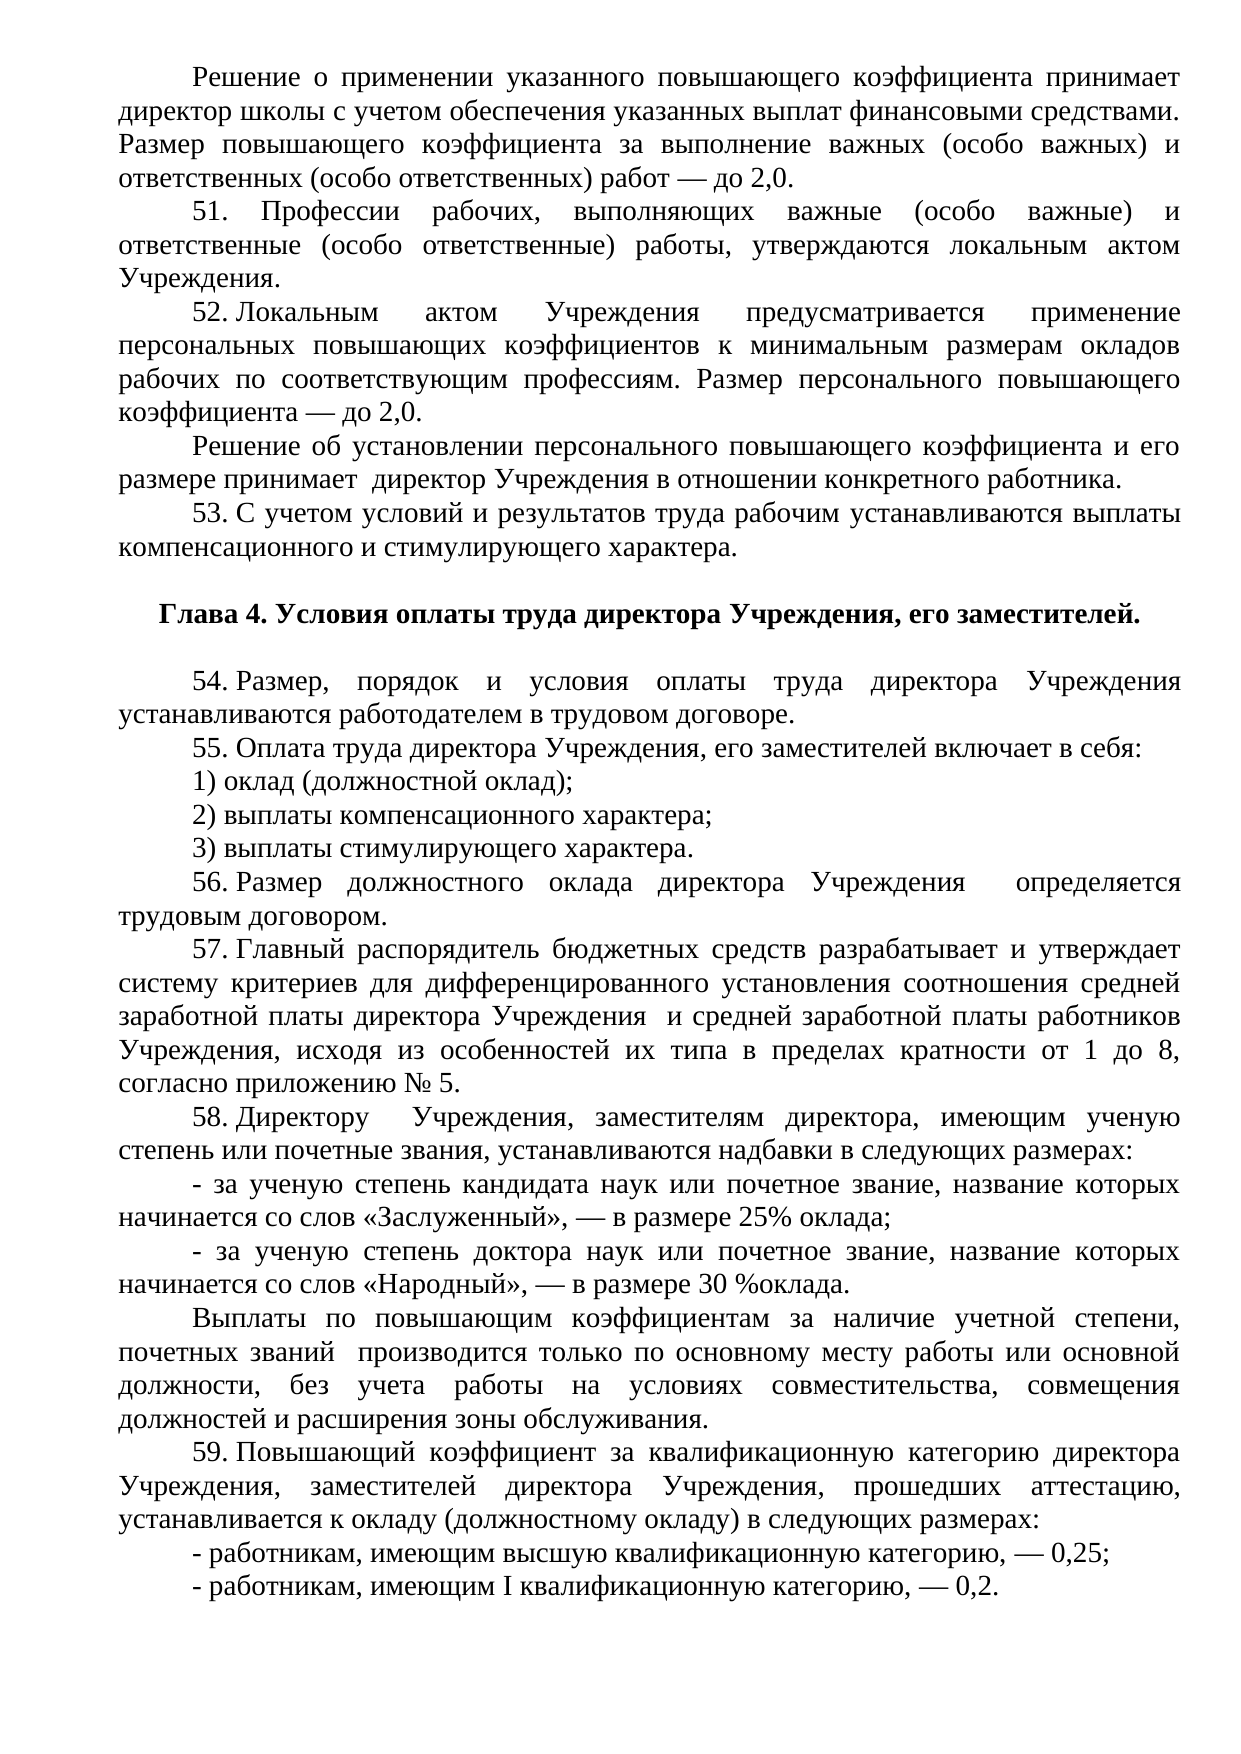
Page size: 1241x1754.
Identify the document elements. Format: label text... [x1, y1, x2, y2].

text - работникам, имеющим I квалификационную категорию, — 0,2. [118, 1568, 1181, 1602]
text 59. Повышающий коэффициент за квалификационную категорию директора Учреждения, заместителей директора Учреждения, прошедших аттестацию, устанавливается к окладу (должностному окладу) в следующих размерах: [118, 1434, 1181, 1535]
text 2) выплаты компенсационного характера; [118, 797, 1181, 831]
text 57. Главный распорядитель бюджетных средств разрабатывает и утверждает систему критериев для дифференцированного установления соотношения средней заработной платы директора Учреждения и средней заработной платы работников Учреждения, исходя из особенностей их типа в пределах кратности от 1 до 8, согласно приложению № 5. [118, 931, 1181, 1099]
text 52. Локальным актом Учреждения предусматривается применение персональных повышающих коэффициентов к минимальным размерам окладов рабочих по соответствующим профессиям. Размер персонального повышающего коэффициента — до 2,0. [118, 294, 1181, 428]
text Решение о применении указанного повышающего коэффициента принимает директор школы с учетом обеспечения указанных выплат финансовыми средствами. Размер повышающего коэффициента за выполнение важных (особо важных) и ответственных (особо ответственных) работ — до 2,0. [118, 59, 1181, 193]
text 53. С учетом условий и результатов труда рабочим устанавливаются выплаты компенсационного и стимулирующего характера. [118, 495, 1181, 562]
text - за ученую степень кандидата наук или почетное звание, название которых начинается со слов «Заслуженный», — в размере 25% оклада; [118, 1166, 1181, 1233]
text Решение об установлении персонального повышающего коэффициента и его размере принимает директор Учреждения в отношении конкретного работника. [118, 428, 1181, 495]
text 51. Профессии рабочих, выполняющих важные (особо важные) и ответственные (особо ответственные) работы, утверждаются локальным актом Учреждения. [118, 193, 1181, 294]
text Выплаты по повышающим коэффициентам за наличие учетной степени, почетных званий производится только по основному месту работы или основной должности, без учета работы на условиях совместительства, совмещения должностей и расширения зоны обслуживания. [118, 1300, 1181, 1434]
text 3) выплаты стимулирующего характера. [118, 831, 1181, 864]
text 58. Директору Учреждения, заместителям директора, имеющим ученую степень или почетные звания, устанавливаются надбавки в следующих размерах: [118, 1099, 1181, 1166]
text - за ученую степень доктора наук или почетное звание, название которых начинается со слов «Народный», — в размере 30 %оклада. [118, 1233, 1181, 1300]
text - работникам, имеющим высшую квалификационную категорию, — 0,25; [118, 1535, 1181, 1568]
text Глава 4. Условия оплаты труда директора Учреждения, его заместителей. [118, 596, 1181, 629]
text 56. Размер должностного оклада директора Учреждения определяется трудовым договором. [118, 864, 1181, 931]
text 1) оклад (должностной оклад); [118, 763, 1181, 797]
text 54. Размер, порядок и условия оплаты труда директора Учреждения устанавливаются работодателем в трудовом договоре. [118, 663, 1181, 730]
text 55. Оплата труда директора Учреждения, его заместителей включает в себя: [118, 730, 1181, 763]
